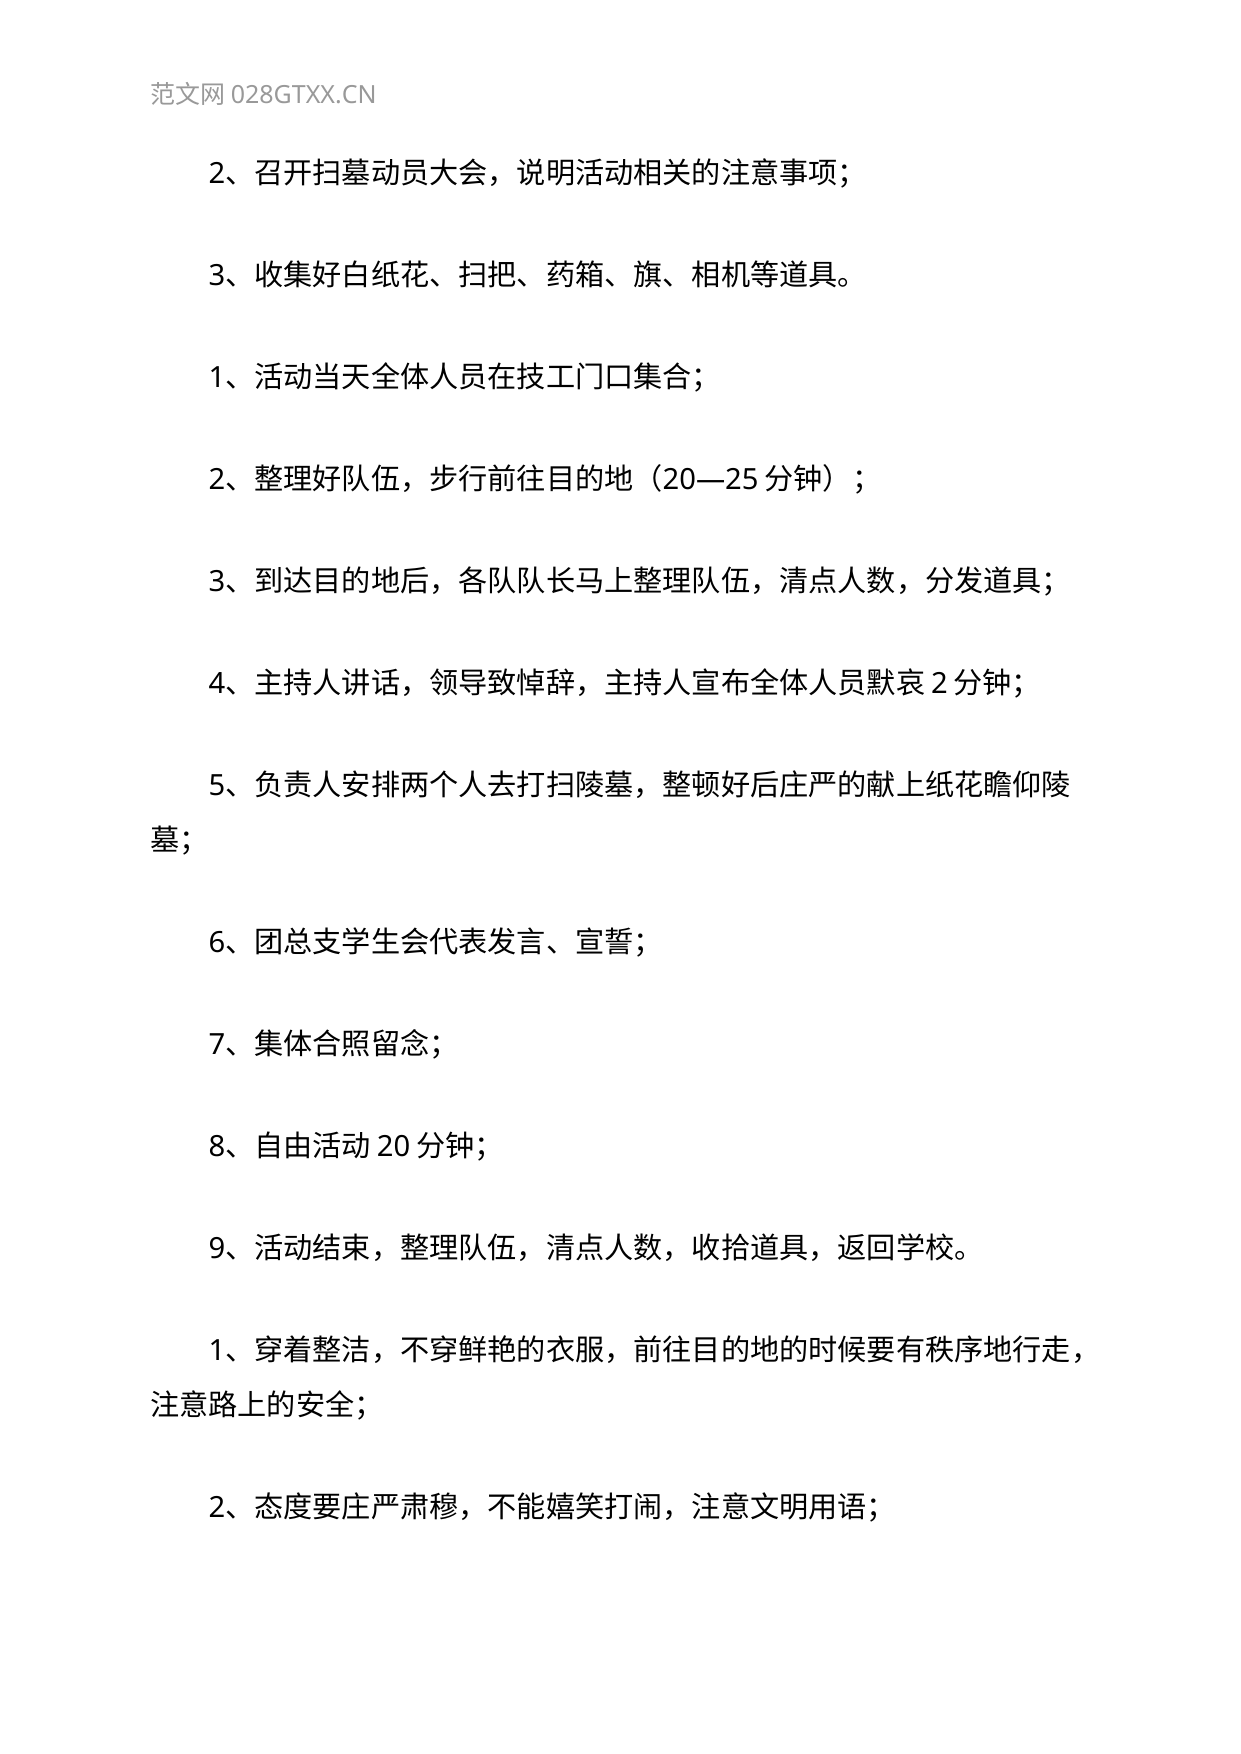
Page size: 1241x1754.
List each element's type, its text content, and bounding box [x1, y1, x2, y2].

text 2、整理好队伍，步行前往目的地（20—25分钟）； [150, 456, 1090, 498]
text 7、集体合照留念； [150, 1021, 1090, 1063]
text 2、态度要庄严肃穆，不能嬉笑打闹，注意文明用语； [150, 1483, 1090, 1526]
text 6、团总支学生会代表发言、宣誓； [150, 919, 1090, 961]
text 2、召开扫墓动员大会，说明活动相关的注意事项； [150, 150, 1090, 192]
text 1、活动当天全体人员在技工门口集合； [150, 354, 1090, 396]
text 8、自由活动20分钟； [150, 1123, 1090, 1165]
text 1、穿着整洁，不穿鲜艳的衣服，前往目的地的时候要有秩序地行走，注意路上的安全； [150, 1327, 1090, 1424]
text 3、到达目的地后，各队队长马上整理队伍，清点人数，分发道具； [150, 558, 1090, 600]
text 4、主持人讲话，领导致悼辞，主持人宣布全体人员默哀2分钟； [150, 660, 1090, 702]
text 3、收集好白纸花、扫把、药箱、旗、相机等道具。 [150, 252, 1090, 294]
text 9、活动结束，整理队伍，清点人数，收拾道具，返回学校。 [150, 1224, 1090, 1267]
text 5、负责人安排两个人去打扫陵墓，整顿好后庄严的献上纸花瞻仰陵墓； [150, 762, 1090, 859]
